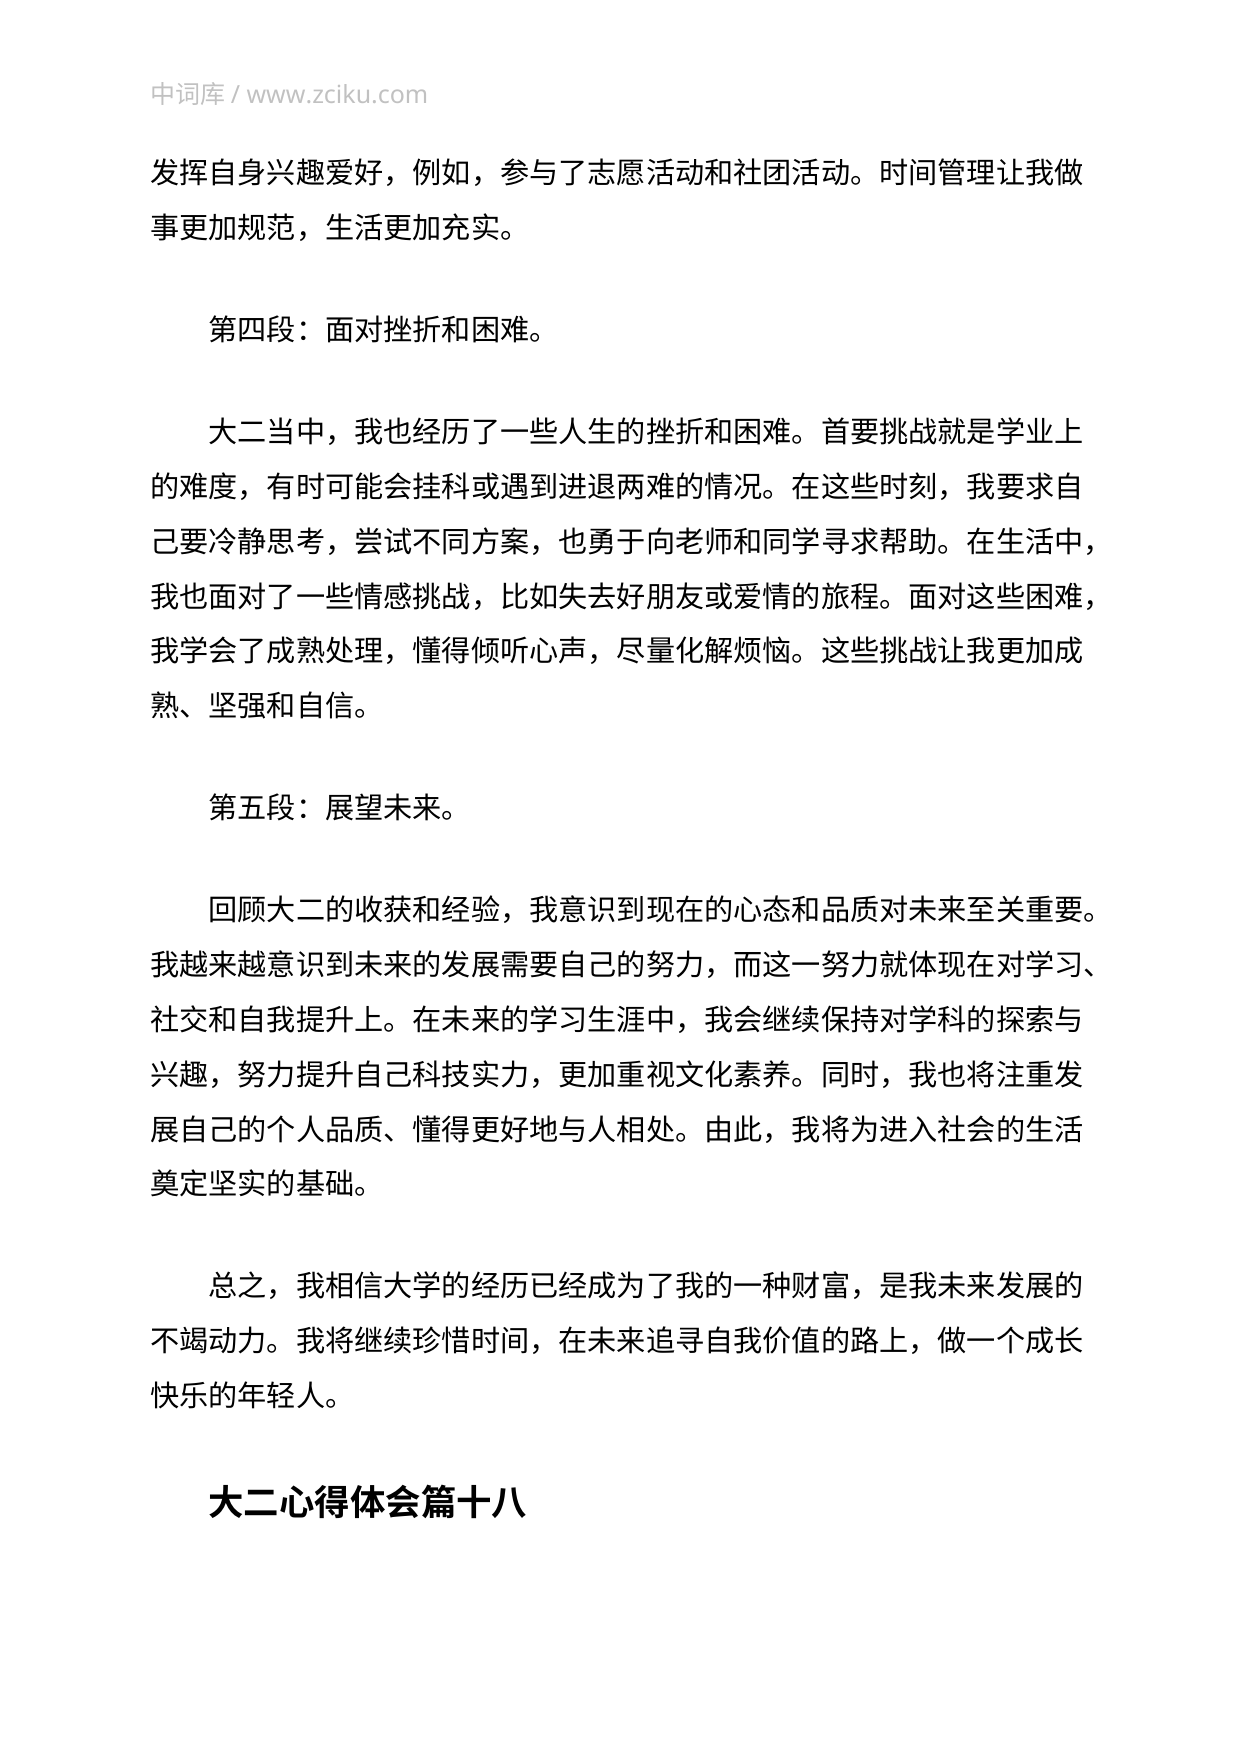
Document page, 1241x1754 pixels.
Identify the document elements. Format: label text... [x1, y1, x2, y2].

text 大二心得体会篇十八 [150, 1474, 1090, 1526]
text 第四段：面对挫折和困难。 [150, 307, 1090, 349]
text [150, 150, 1090, 247]
text 大二当中，我也经历了一些人生的挫折和困难。首要挑战就是学业上的难度，有时可能会挂科或遇到进退两难的情况。在这些时刻，我要求自己要冷静思考，尝试不同方案，也勇于向老师和同学寻求帮助。在生活中，我也面对了一些情感挑战，比如失去好朋友或爱情的旅程。面对这些困难，我学会了成熟处理，懂得倾听心声，尽量化解烦恼。这些挑战让我更加成熟、坚强和自信。 [150, 408, 1090, 725]
text 回顾大二的收获和经验，我意识到现在的心态和品质对未来至关重要。我越来越意识到未来的发展需要自己的努力，而这一努力就体现在对学习、社交和自我提升上。在未来的学习生涯中，我会继续保持对学科的探索与兴趣，努力提升自己科技实力，更加重视文化素养。同时，我也将注重发展自己的个人品质、懂得更好地与人相处。由此，我将为进入社会的生活奠定坚实的基础。 [150, 886, 1090, 1203]
text 总之，我相信大学的经历已经成为了我的一种财富，是我未来发展的不竭动力。我将继续珍惜时间，在未来追寻自我价值的路上，做一个成长快乐的年轻人。 [150, 1263, 1090, 1415]
text 第五段：展望未来。 [150, 785, 1090, 827]
